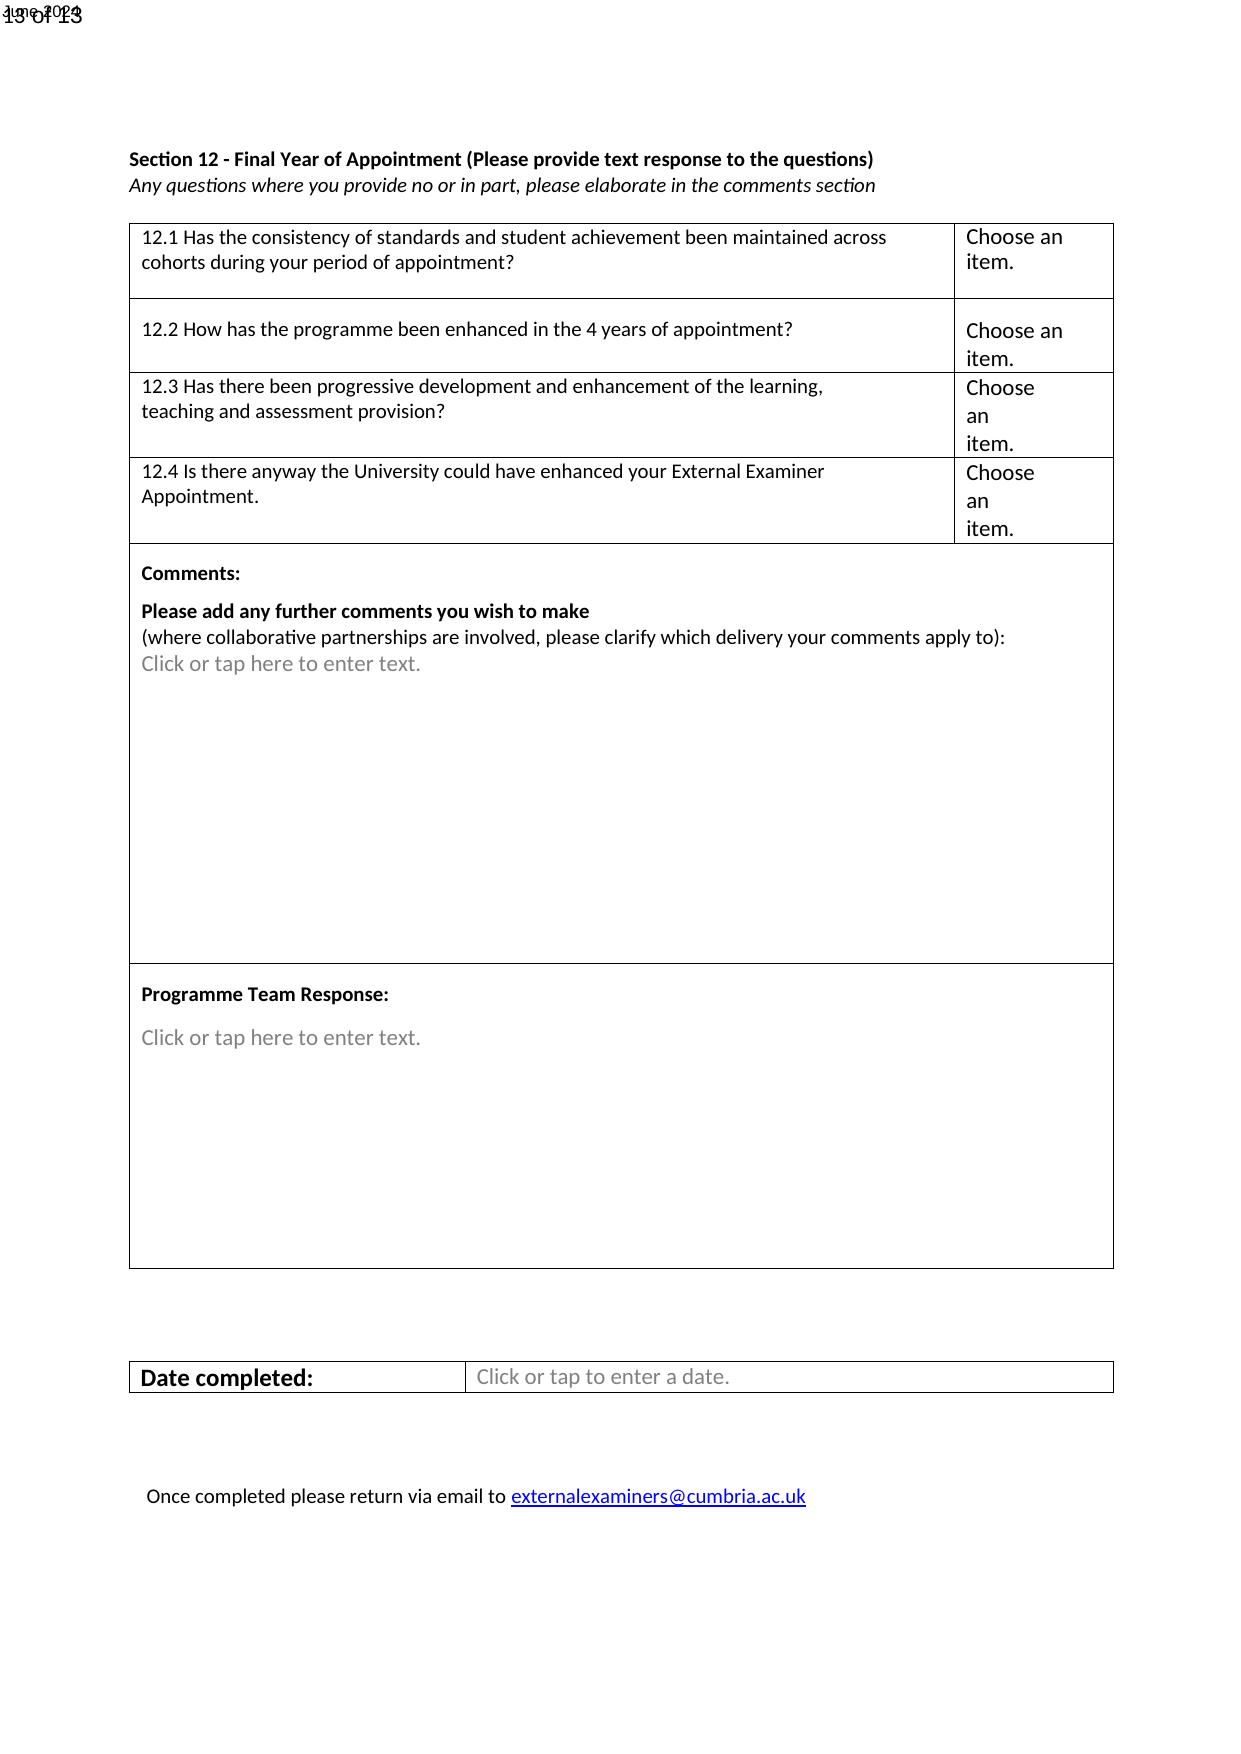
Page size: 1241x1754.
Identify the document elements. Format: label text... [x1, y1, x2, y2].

table_cell Programme Team Response: [130, 964, 1113, 1267]
table_cell 12.2 How has the programme been enhanced in the 4 years of appointment? [130, 299, 954, 372]
text Section 12 - Final Year of Appointment (Please provide text response to the questions) [129, 147, 1113, 172]
text Once completed please return via email to externalexaminers@cumbria.ac.uk [146, 1484, 1113, 1509]
table_header Date completed: [130, 1362, 465, 1392]
table_cell 12.4 Is there anyway the University could have enhanced your External Examiner Appointment. [130, 458, 954, 542]
table_cell Comments: Please add any further comments you wish to make (where collaborative partnerships are involved, please clarify which delivery your comments apply to): [130, 544, 1113, 963]
text Any questions where you provide no or in part, please elaborate in the comments section [129, 172, 1113, 197]
table_cell 12.3 Has there been progressive development and enhancement of the learning, teaching and assessment provision? [130, 373, 954, 457]
table_header 12.1 Has the consistency of standards and student achievement been maintained across cohorts during your period of appointment? [130, 224, 954, 298]
